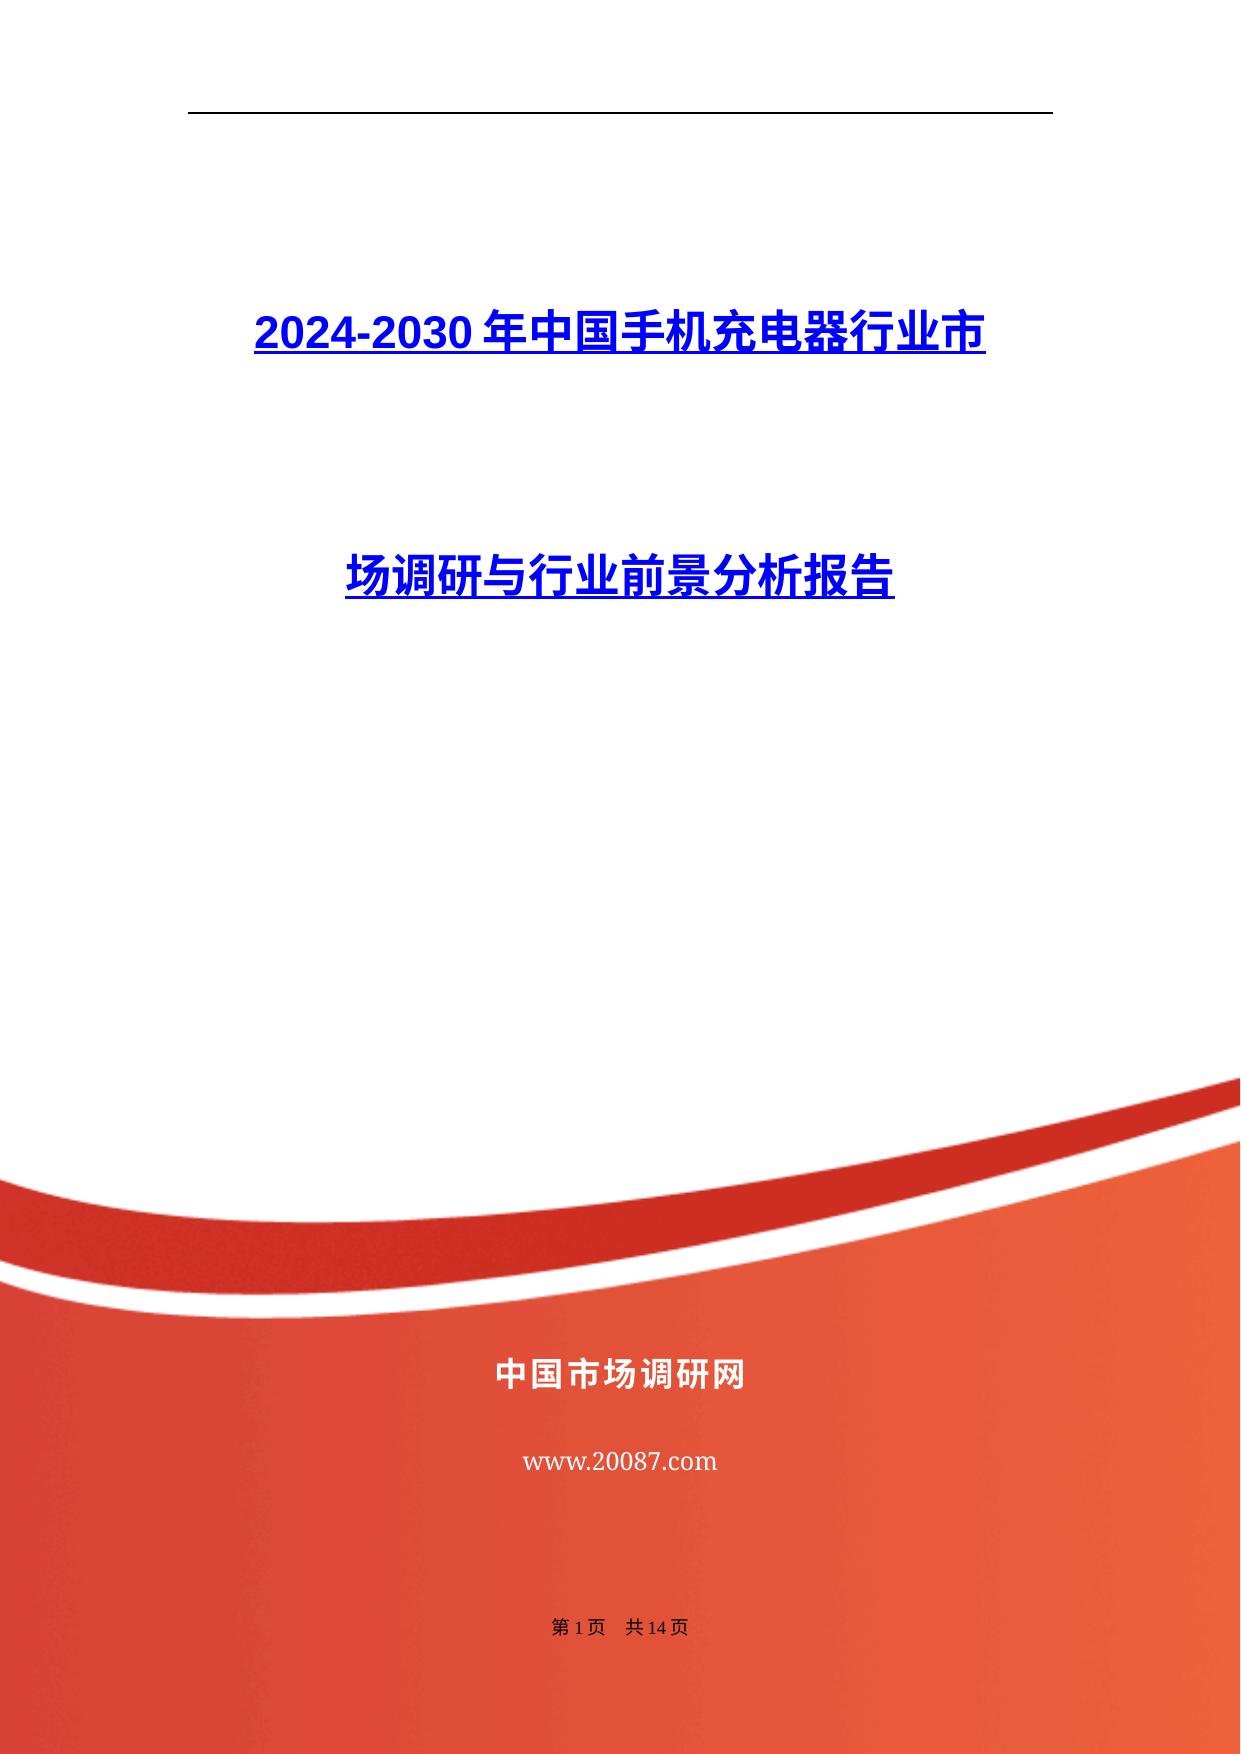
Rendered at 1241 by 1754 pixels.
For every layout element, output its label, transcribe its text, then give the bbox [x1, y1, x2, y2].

picture [0, 1006, 1241, 1754]
text www.20087.com [187, 1428, 1053, 1493]
subtitle 中国市场调研网 [187, 1339, 1053, 1404]
table_header 2024-2030年中国手机充电器行业市场调研与行业前景分析报告 [188, 207, 1053, 773]
